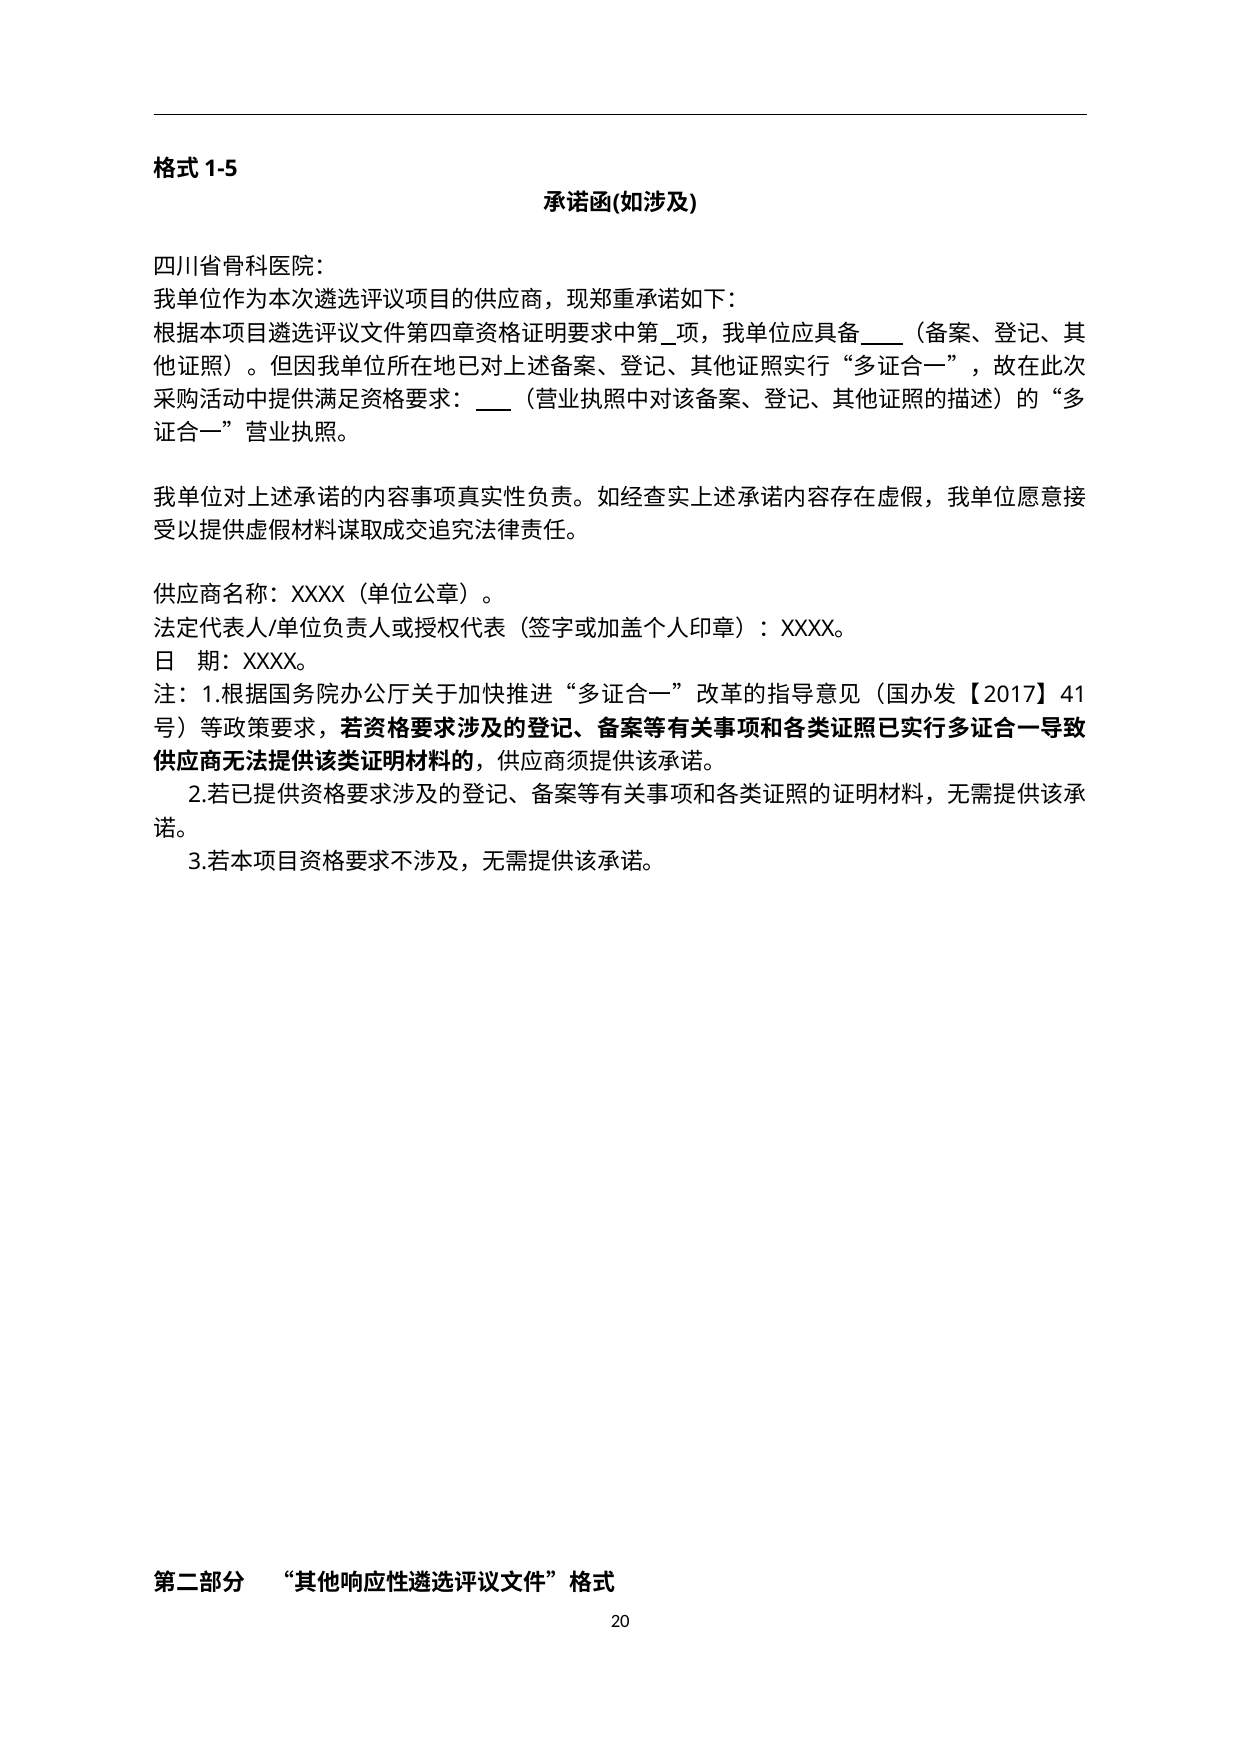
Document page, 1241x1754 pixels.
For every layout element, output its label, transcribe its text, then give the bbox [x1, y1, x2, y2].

text 法定代表人/单位负责人或授权代表（签字或加盖个人印章）：XXXX。 [153, 609, 1087, 643]
text 2.若已提供资格要求涉及的登记、备案等有关事项和各类证照的证明材料，无需提供该承诺。 [153, 776, 1087, 843]
text 第二部分 “其他响应性遴选评议文件”格式 [153, 1563, 1087, 1597]
text 供应商名称：XXXX（单位公章）。 [153, 576, 1087, 609]
text 我单位对上述承诺的内容事项真实性负责。如经查实上述承诺内容存在虚假，我单位愿意接受以提供虚假材料谋取成交追究法律责任。 [153, 478, 1087, 545]
text 注：1.根据国务院办公厅关于加快推进“多证合一”改革的指导意见（国办发【2017】41号）等政策要求，若资格要求涉及的登记、备案等有关事项和各类证照已实行多证合一导致供应商无法提供该类证明材料的，供应商须提供该承诺。 [153, 676, 1087, 776]
text 根据本项目遴选评议文件第四章资格证明要求中第 项，我单位应具备 （备案、登记、其他证照）。但因我单位所在地已对上述备案、登记、其他证照实行“多证合一”，故在此次采购活动中提供满足资格要求： （营业执照中对该备案、登记、其他证照的描述）的“多证合一”营业执照。 [153, 314, 1087, 447]
text 格式1-5 [153, 150, 1087, 183]
text 承诺函(如涉及) [153, 183, 1087, 217]
text 3.若本项目资格要求不涉及，无需提供该承诺。 [153, 843, 1087, 876]
text 四川省骨科医院： [153, 248, 1087, 281]
text 日 期：XXXX。 [153, 643, 1087, 676]
text 我单位作为本次遴选评议项目的供应商，现郑重承诺如下： [153, 281, 1087, 314]
